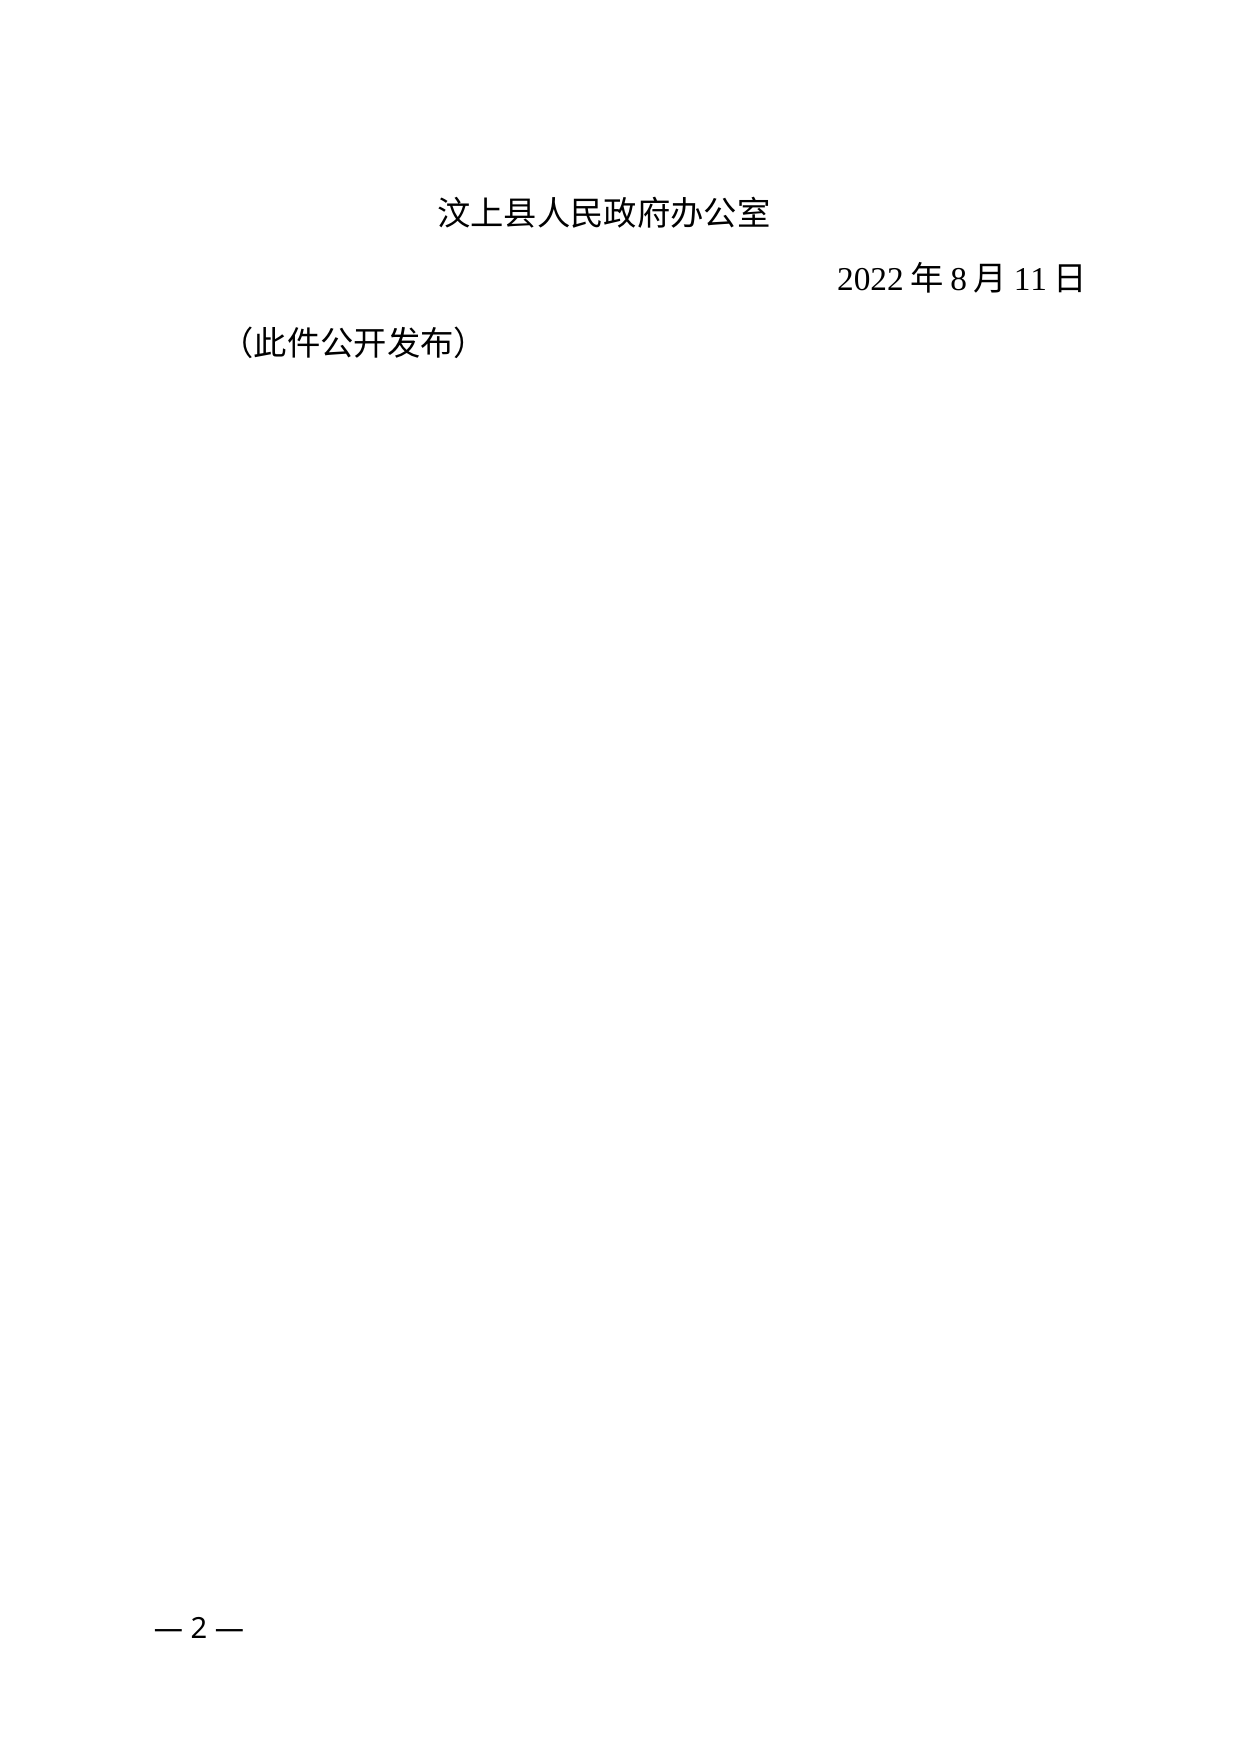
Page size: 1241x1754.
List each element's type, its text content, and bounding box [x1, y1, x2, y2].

text （此件公开发布） [153, 308, 1087, 373]
text 汶上县人民政府办公室 [153, 178, 1087, 243]
text 2022年8月11日 [153, 243, 1087, 308]
